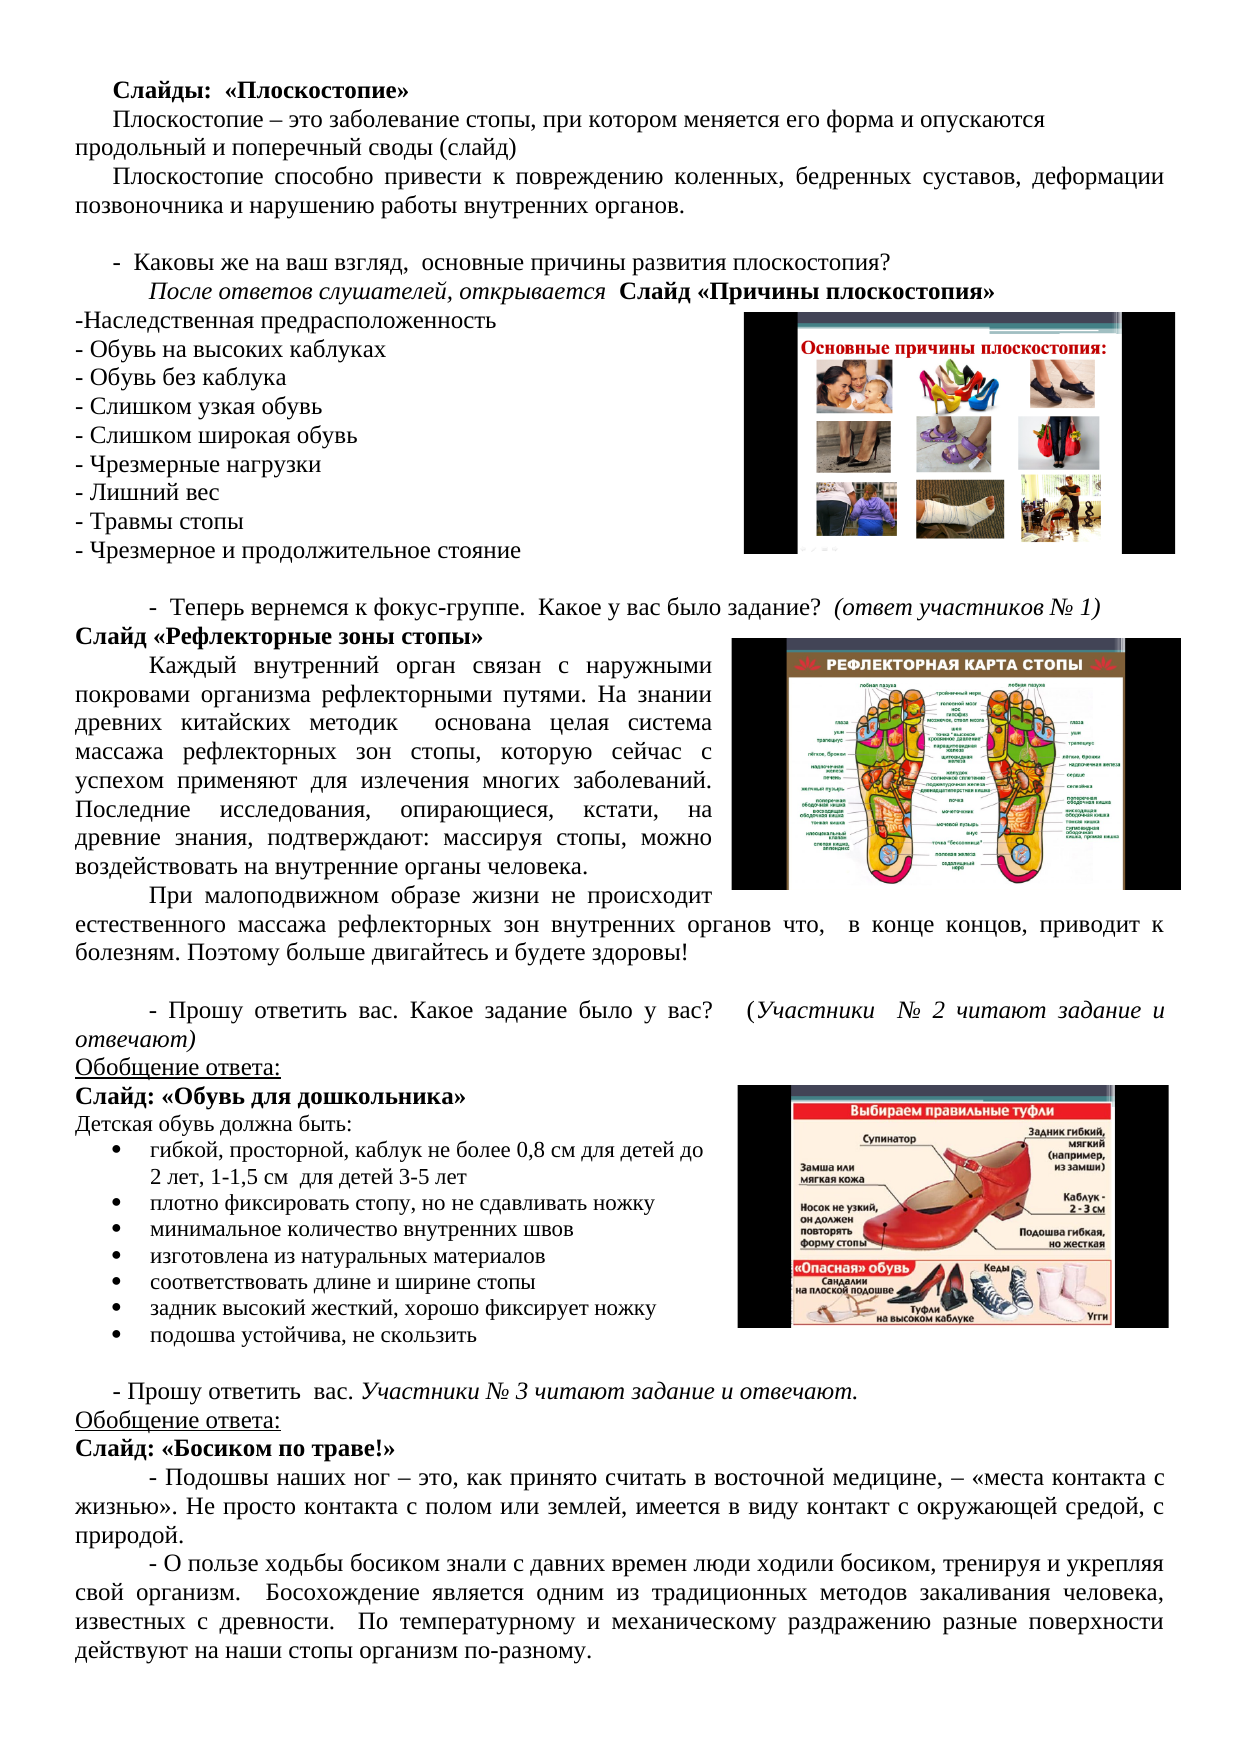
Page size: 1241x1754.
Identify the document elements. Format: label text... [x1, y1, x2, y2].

text Слайд: «Босиком по траве!» [75, 1433, 1165, 1462]
text - Слишком широкая обувь [75, 420, 743, 449]
text Плоскостопие – это заболевание стопы, при котором меняется его форма и опускаются продольный и поперечный своды (слайд) [75, 104, 1165, 161]
text Слайд: «Обувь для дошкольника» [75, 1081, 1165, 1110]
list минимальное количество внутренних швов [112, 1215, 737, 1242]
text - Травмы стопы [75, 506, 743, 535]
text Слайд «Рефлекторные зоны стопы» [75, 621, 1165, 650]
text После ответов слушателей, открывается Слайд «Причины плоскостопия» [75, 276, 1165, 305]
picture [743, 312, 1175, 553]
list изготовлена из натуральных материалов [112, 1242, 737, 1268]
picture [737, 1085, 1169, 1326]
text - Слишком узкая обувь [75, 391, 743, 420]
text Детская обувь должна быть: [75, 1110, 737, 1136]
text - Обувь на высоких каблуках [75, 334, 743, 362]
list задник высокий жесткий, хорошо фиксирует ножку [112, 1294, 737, 1321]
list плотно фиксировать стопу, но не сдавливать ножку [112, 1189, 737, 1215]
text - Прошу ответить вас. Участники № 3 читают задание и отвечают. [112, 1376, 1165, 1405]
text - Каковы же на ваш взгляд, основные причины развития плоскостопия? [75, 247, 1165, 276]
text - Подошвы наших ног – это, как принято считать в восточной медицине, – «места контакта с жизнью». Не просто контакта с полом или землей, имеется в виду контакт с окружающей средой, с природой. [75, 1462, 1165, 1548]
text - Чрезмерное и продолжительное стояние [75, 535, 1165, 564]
text - Теперь вернемся к фокус-группе. Какое у вас было задание? (ответ участников № 1) [75, 592, 1165, 621]
text - Прошу ответить вас. Какое задание было у вас? (Участники № 2 читают задание и отвечают) [75, 995, 1165, 1052]
list подошва устойчива, не скользить [112, 1321, 1165, 1347]
text - Обувь без каблука [75, 362, 743, 391]
text Плоскостопие способно привести к повреждению коленных, бедренных суставов, деформации позвоночника и нарушению работы внутренних органов. [75, 161, 1165, 219]
text - Лишний вес [75, 477, 743, 506]
text - Чрезмерные нагрузки [75, 449, 743, 477]
list гибкой, просторной, каблук не более 0,8 см для детей до 2 лет, 1-1,5 см для детей 3-5 лет [112, 1136, 737, 1189]
text Слайды: «Плоскостопие» [75, 75, 1165, 104]
text -Наследственная предрасположенность [75, 305, 1165, 334]
text Обобщение ответа: [75, 1405, 1165, 1433]
text Обобщение ответа: [75, 1052, 1165, 1081]
text Каждый внутренний орган связан с наружными покровами организма рефлекторными путями. На знании древних китайских методик основана целая система массажа рефлекторных зон стопы, которую сейчас с успехом применяют для излечения многих заболеваний. Последние исследования, опирающиеся, кстати, на древние знания, подтверждают: массируя стопы, можно воздействовать на внутренние органы человека. [75, 650, 731, 880]
picture [731, 638, 1181, 889]
list соответствовать длине и ширине стопы [112, 1268, 737, 1294]
text При малоподвижном образе жизни не происходит естественного массажа рефлекторных зон внутренних органов что, в конце концов, приводит к болезням. Поэтому больше двигайтесь и будете здоровы! [75, 880, 1165, 966]
text - О пользе ходьбы босиком знали с давних времен люди ходили босиком, тренируя и укрепляя свой организм. Босохождение является одним из традиционных методов закаливания человека, известных с древности. По температурному и механическому раздражению разные поверхности действуют на наши стопы организм по-разному. [75, 1548, 1165, 1663]
